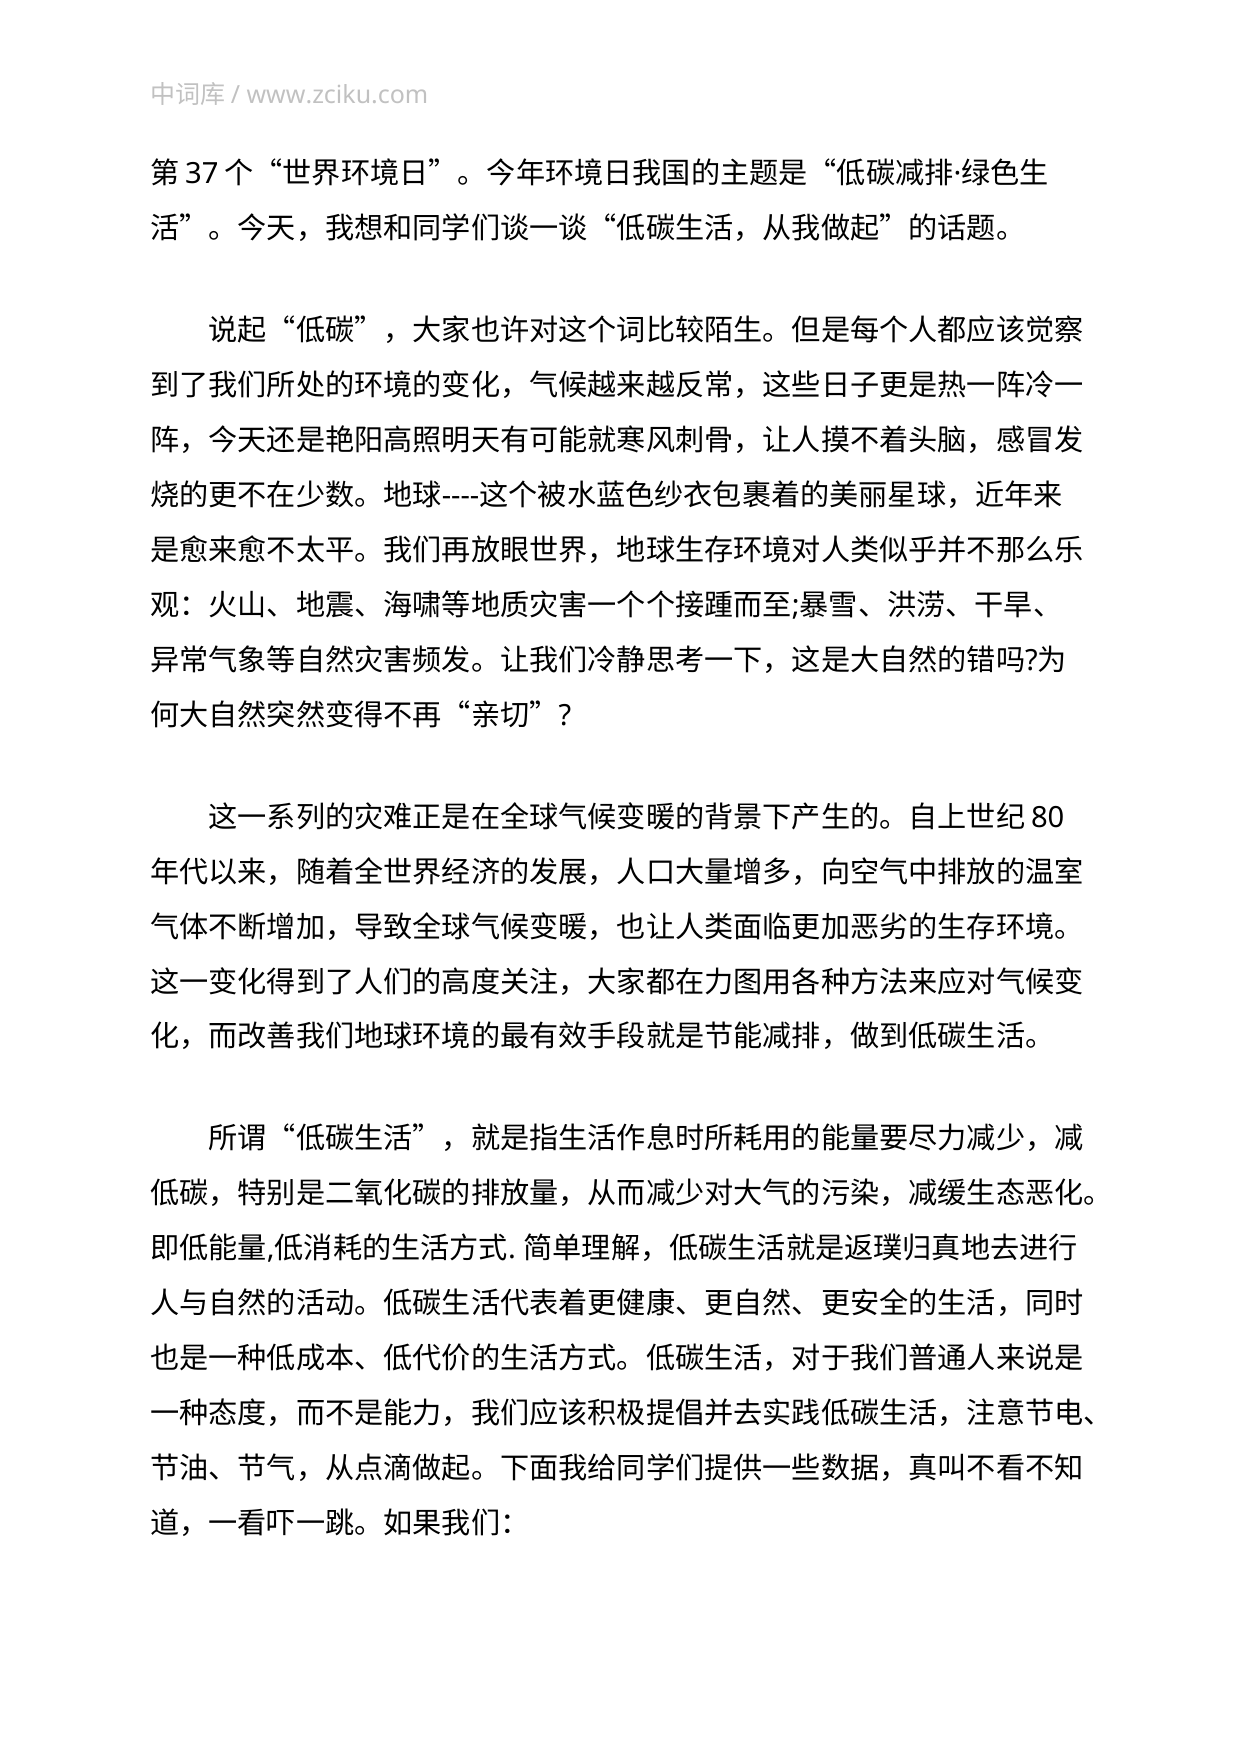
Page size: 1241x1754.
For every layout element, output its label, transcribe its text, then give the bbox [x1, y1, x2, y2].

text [150, 150, 1090, 247]
text 这一系列的灾难正是在全球气候变暖的背景下产生的。自上世纪80年代以来，随着全世界经济的发展，人口大量增多，向空气中排放的温室气体不断增加，导致全球气候变暖，也让人类面临更加恶劣的生存环境。这一变化得到了人们的高度关注，大家都在力图用各种方法来应对气候变化，而改善我们地球环境的最有效手段就是节能减排，做到低碳生活。 [150, 793, 1090, 1055]
text 所谓“低碳生活”，就是指生活作息时所耗用的能量要尽力减少，减低碳，特别是二氧化碳的排放量，从而减少对大气的污染，减缓生态恶化。即低能量,低消耗的生活方式. 简单理解，低碳生活就是返璞归真地去进行人与自然的活动。低碳生活代表着更健康、更自然、更安全的生活，同时也是一种低成本、低代价的生活方式。低碳生活，对于我们普通人来说是一种态度，而不是能力，我们应该积极提倡并去实践低碳生活，注意节电、节油、节气，从点滴做起。下面我给同学们提供一些数据，真叫不看不知道，一看吓一跳。如果我们： [150, 1115, 1090, 1541]
text 说起“低碳”，大家也许对这个词比较陌生。但是每个人都应该觉察到了我们所处的环境的变化，气候越来越反常，这些日子更是热一阵冷一阵，今天还是艳阳高照明天有可能就寒风刺骨，让人摸不着头脑，感冒发烧的更不在少数。地球----这个被水蓝色纱衣包裹着的美丽星球，近年来是愈来愈不太平。我们再放眼世界，地球生存环境对人类似乎并不那么乐观：火山、地震、海啸等地质灾害一个个接踵而至;暴雪、洪涝、干旱、异常气象等自然灾害频发。让我们冷静思考一下，这是大自然的错吗?为何大自然突然变得不再“亲切”? [150, 307, 1090, 734]
